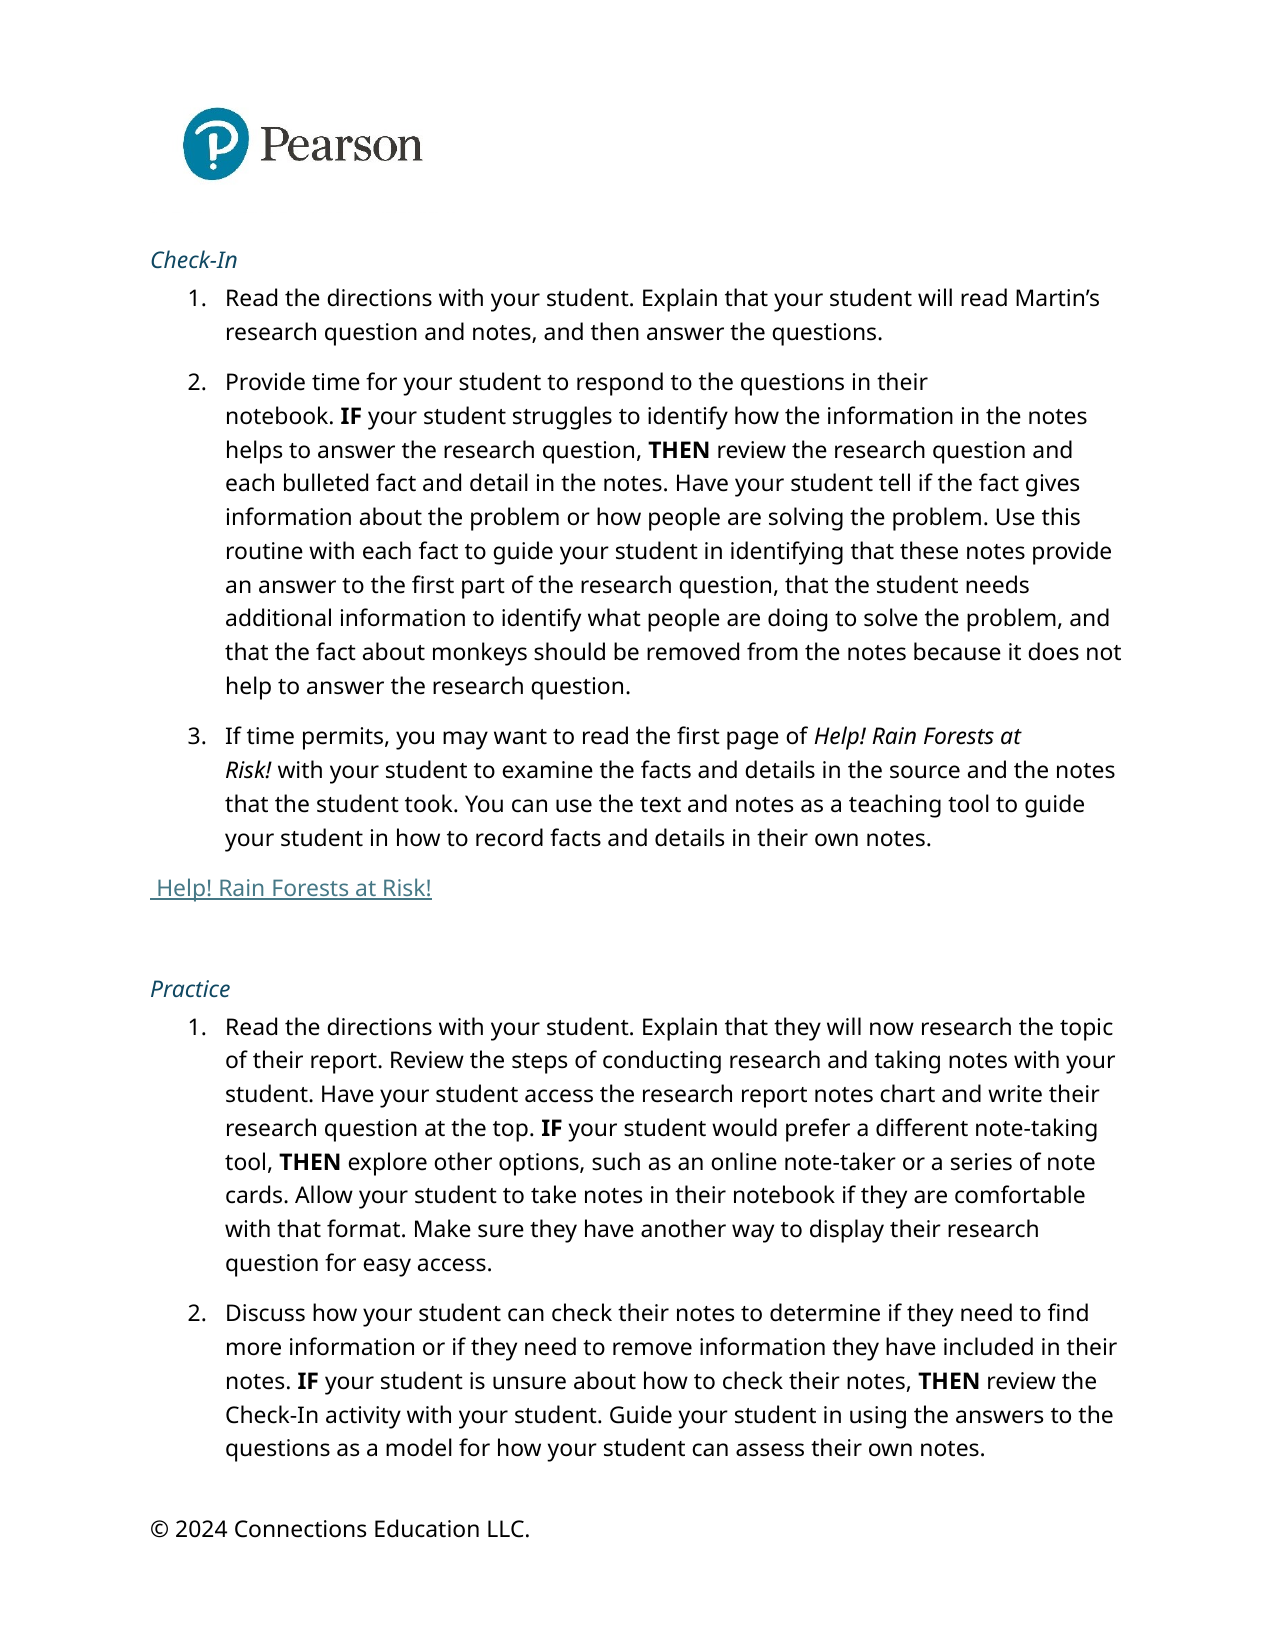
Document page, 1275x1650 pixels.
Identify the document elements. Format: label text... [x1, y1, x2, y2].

list Provide time for your student to respond to the questions in their notebook. IF your student struggles to identify how the information in the notes helps to answer the research question, THEN review the research question and each bulleted fact and detail in the notes. Have your student tell if the fact gives information about the problem or how people are solving the problem. Use this routine with each fact to guide your student in identifying that these notes provide an answer to the first part of the research question, that the student needs additional information to identify what people are doing to solve the problem, and that the fact about monkeys should be removed from the notes because it does not help to answer the research question. [187, 366, 1125, 701]
list Read the directions with your student. Explain that they will now research the topic of their report. Review the steps of conducting research and taking notes with your student. Have your student access the research report notes chart and write their research question at the top. IF your student would prefer a different note-taking tool, THEN explore other options, such as an online note-taker or a series of note cards. Allow your student to take notes in their notebook if they are comfortable with that format. Make sure they have another way to display their research question for easy access. [187, 1011, 1125, 1278]
picture [150, 75, 455, 213]
text Help! Rain Forests at Risk! [150, 872, 1125, 903]
list Read the directions with your student. Explain that your student will read Martin’s research question and notes, and then answer the questions. [187, 282, 1125, 347]
subtitle Check-In [150, 244, 1125, 275]
list Discuss how your student can check their notes to determine if they need to find more information or if they need to remove information they have included in their notes. IF your student is unsure about how to check their notes, THEN review the Check-In activity with your student. Guide your student in using the answers to the questions as a model for how your student can assess their own notes. [187, 1297, 1125, 1463]
subtitle Practice [150, 973, 1125, 1004]
list If time permits, you may want to read the first page of Help! Rain Forests at Risk! with your student to examine the facts and details in the source and the notes that the student took. You can use the text and notes as a teaching tool to guide your student in how to record facts and details in their own notes. [187, 720, 1125, 853]
